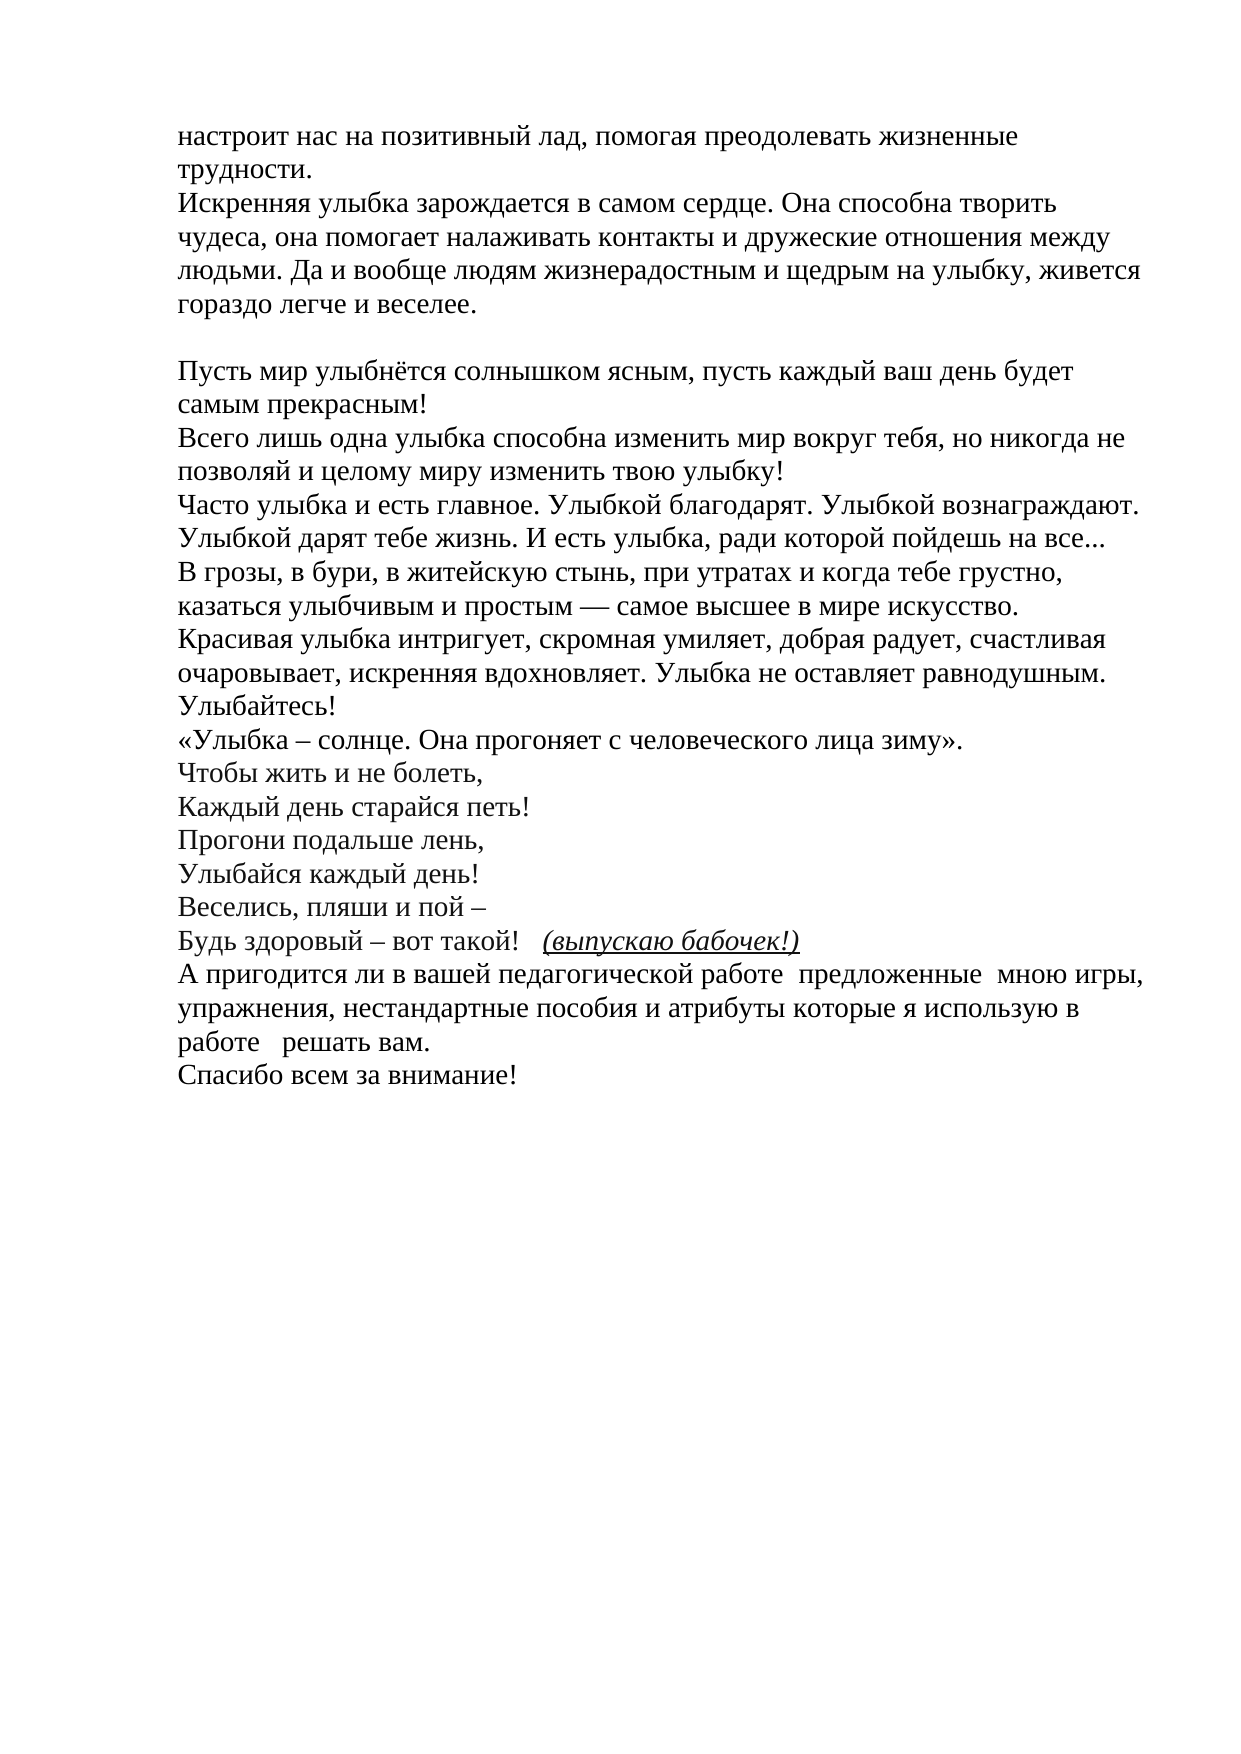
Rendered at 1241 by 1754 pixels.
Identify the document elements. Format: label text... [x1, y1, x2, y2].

text Каждый день старайся петь! [177, 789, 1152, 822]
text Будь здоровый – вот такой! (выпускаю бабочек!) [177, 923, 1152, 957]
text Искренняя улыбка зарождается в самом сердце. Она способна творить чудеса, она помогает налаживать контакты и дружеские отношения между людьми. Да и вообще людям жизнерадостным и щедрым на улыбку, живется гораздо легче и веселее. Пусть мир улыбнётся солнышком ясным, пусть каждый ваш день будет самым прекрасным! [177, 185, 1152, 420]
text Часто улыбка и есть главное. Улыбкой благодарят. Улыбкой вознаграждают. Улыбкой дарят тебе жизнь. И есть улыбка, ради которой пойдешь на все... [177, 487, 1152, 554]
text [177, 118, 1152, 185]
text Улыбайся каждый день! [177, 856, 1152, 889]
text «Улыбка – солнце. Она прогоняет с человеческого лица зиму». Чтобы жить и не болеть, [177, 722, 1152, 789]
text В грозы, в бури, в житейскую стынь, при утратах и когда тебе грустно, казаться улыбчивым и простым — самое высшее в мире искусство. [177, 554, 1152, 621]
text Веселись, пляши и пой – [177, 889, 1152, 923]
text Спасибо всем за внимание! [177, 1057, 1152, 1091]
text Прогони подальше лень, [177, 822, 1152, 856]
text Красивая улыбка интригует, скромная умиляет, добрая радует, счастливая очаровывает, искренняя вдохновляет. Улыбка не оставляет равнодушным. Улыбайтесь! [177, 621, 1152, 722]
text Всего лишь одна улыбка способна изменить мир вокруг тебя, но никогда не позволяй и целому миру изменить твою улыбку! [177, 420, 1152, 487]
text А пригодится ли в вашей педагогической работе предложенные мною игры, упражнения, нестандартные пособия и атрибуты которые я использую в работе решать вам. [177, 957, 1152, 1057]
